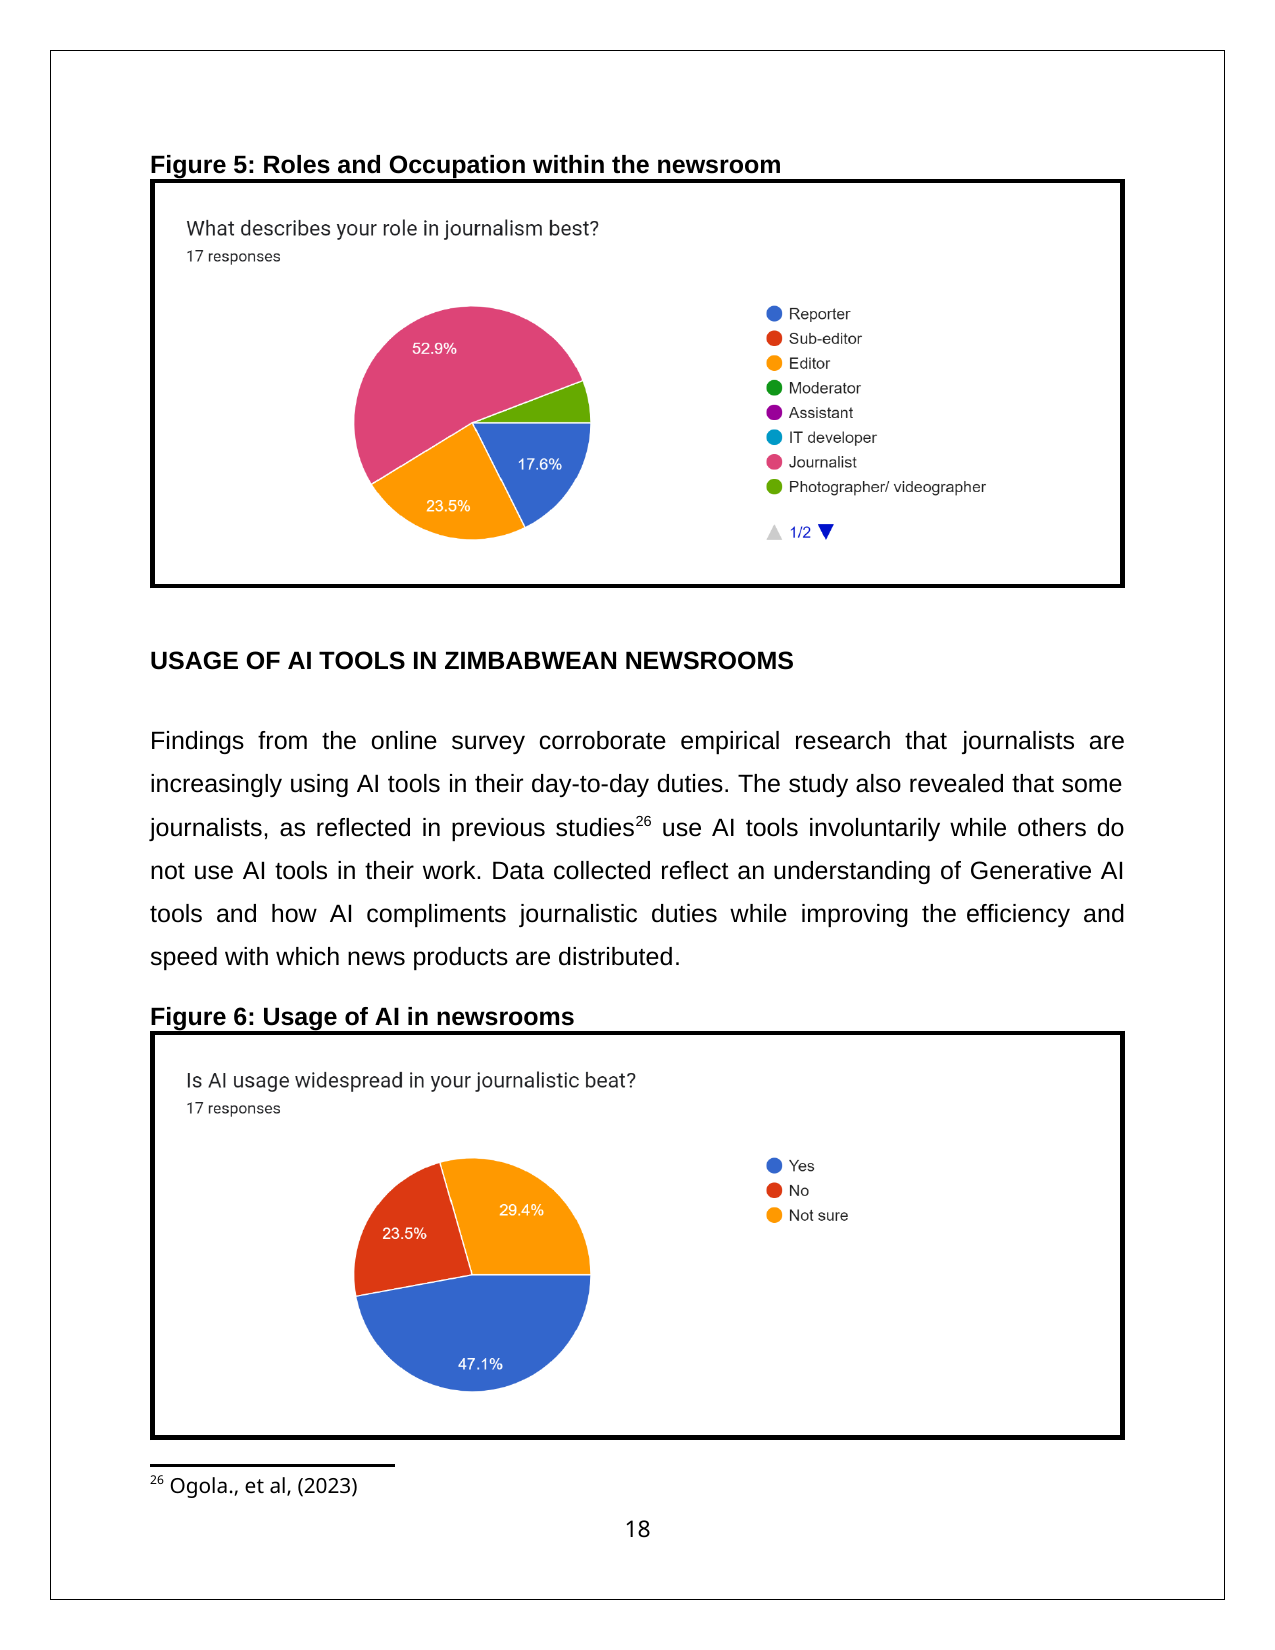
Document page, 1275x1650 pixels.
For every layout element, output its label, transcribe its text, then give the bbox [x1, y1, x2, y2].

picture [155, 183, 1120, 584]
subtitle Figure 5: Roles and Occupation within the newsroom [150, 150, 1125, 179]
text Findings from the online survey corroborate empirical research that journalists are increasingly using AI tools in their day-to-day duties. The study also revealed that some journalists, as reflected in previous studies use AI tools involuntarily while others do not use AI tools in their work. Data collected reflect an understanding of Generative AI tools and how AI compliments journalistic duties while improving the efficiency and speed with which news products are distributed. [150, 726, 1125, 971]
picture [155, 1035, 1120, 1435]
subtitle Figure 6: Usage of AI in newsrooms [150, 1002, 1125, 1031]
subtitle USAGE OF AI TOOLS IN ZIMBABWEAN NEWSROOMS [150, 646, 1125, 674]
